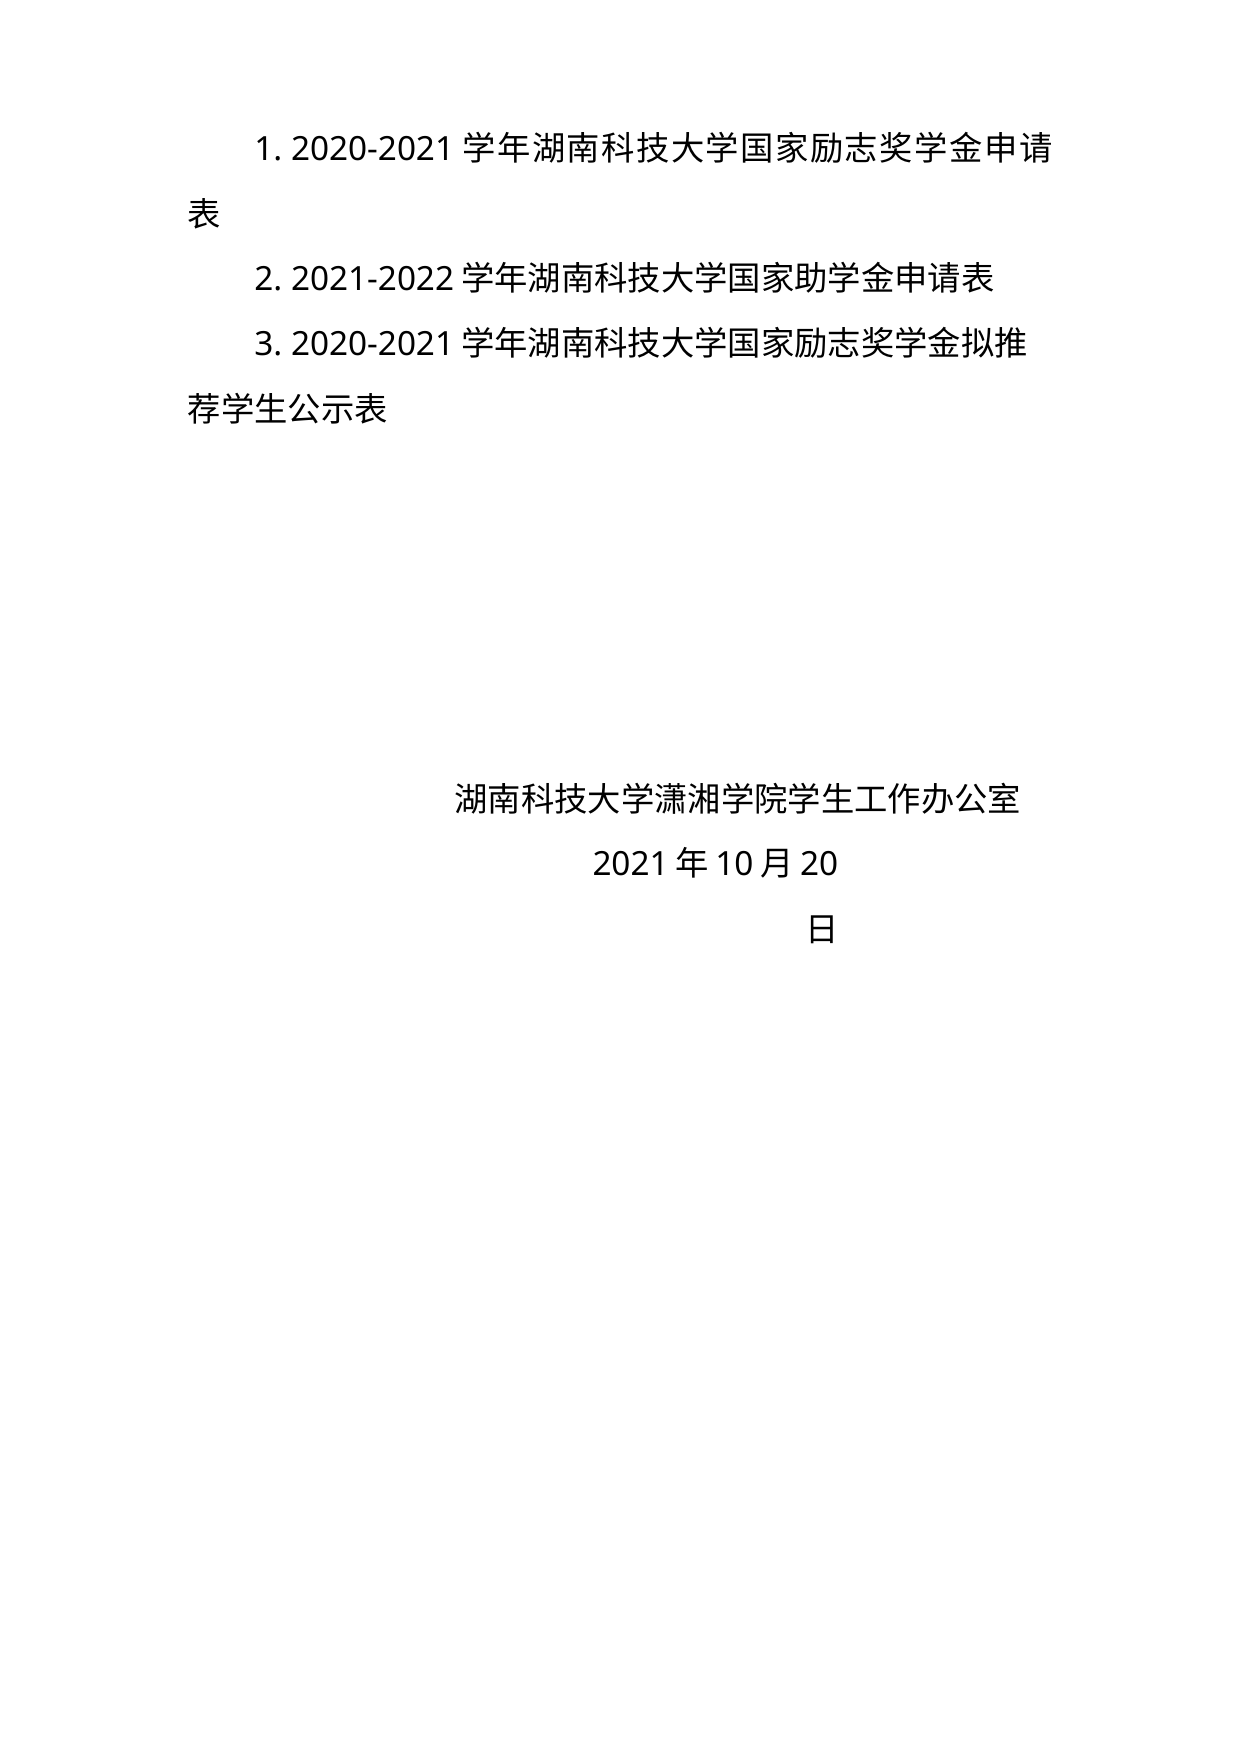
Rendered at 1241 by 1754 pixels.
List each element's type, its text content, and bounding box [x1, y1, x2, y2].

list 2021-2022学年湖南科技大学国家助学金申请表 [187, 244, 1053, 309]
list 2020-2021学年湖南科技大学国家励志奖学金申请表 [187, 114, 1053, 244]
text 湖南科技大学潇湘学院学生工作办公室 [187, 764, 1021, 829]
text 2021年10月20日 [187, 829, 838, 959]
list 2020-2021学年湖南科技大学国家励志奖学金拟推荐学生公示表 [187, 309, 1053, 439]
